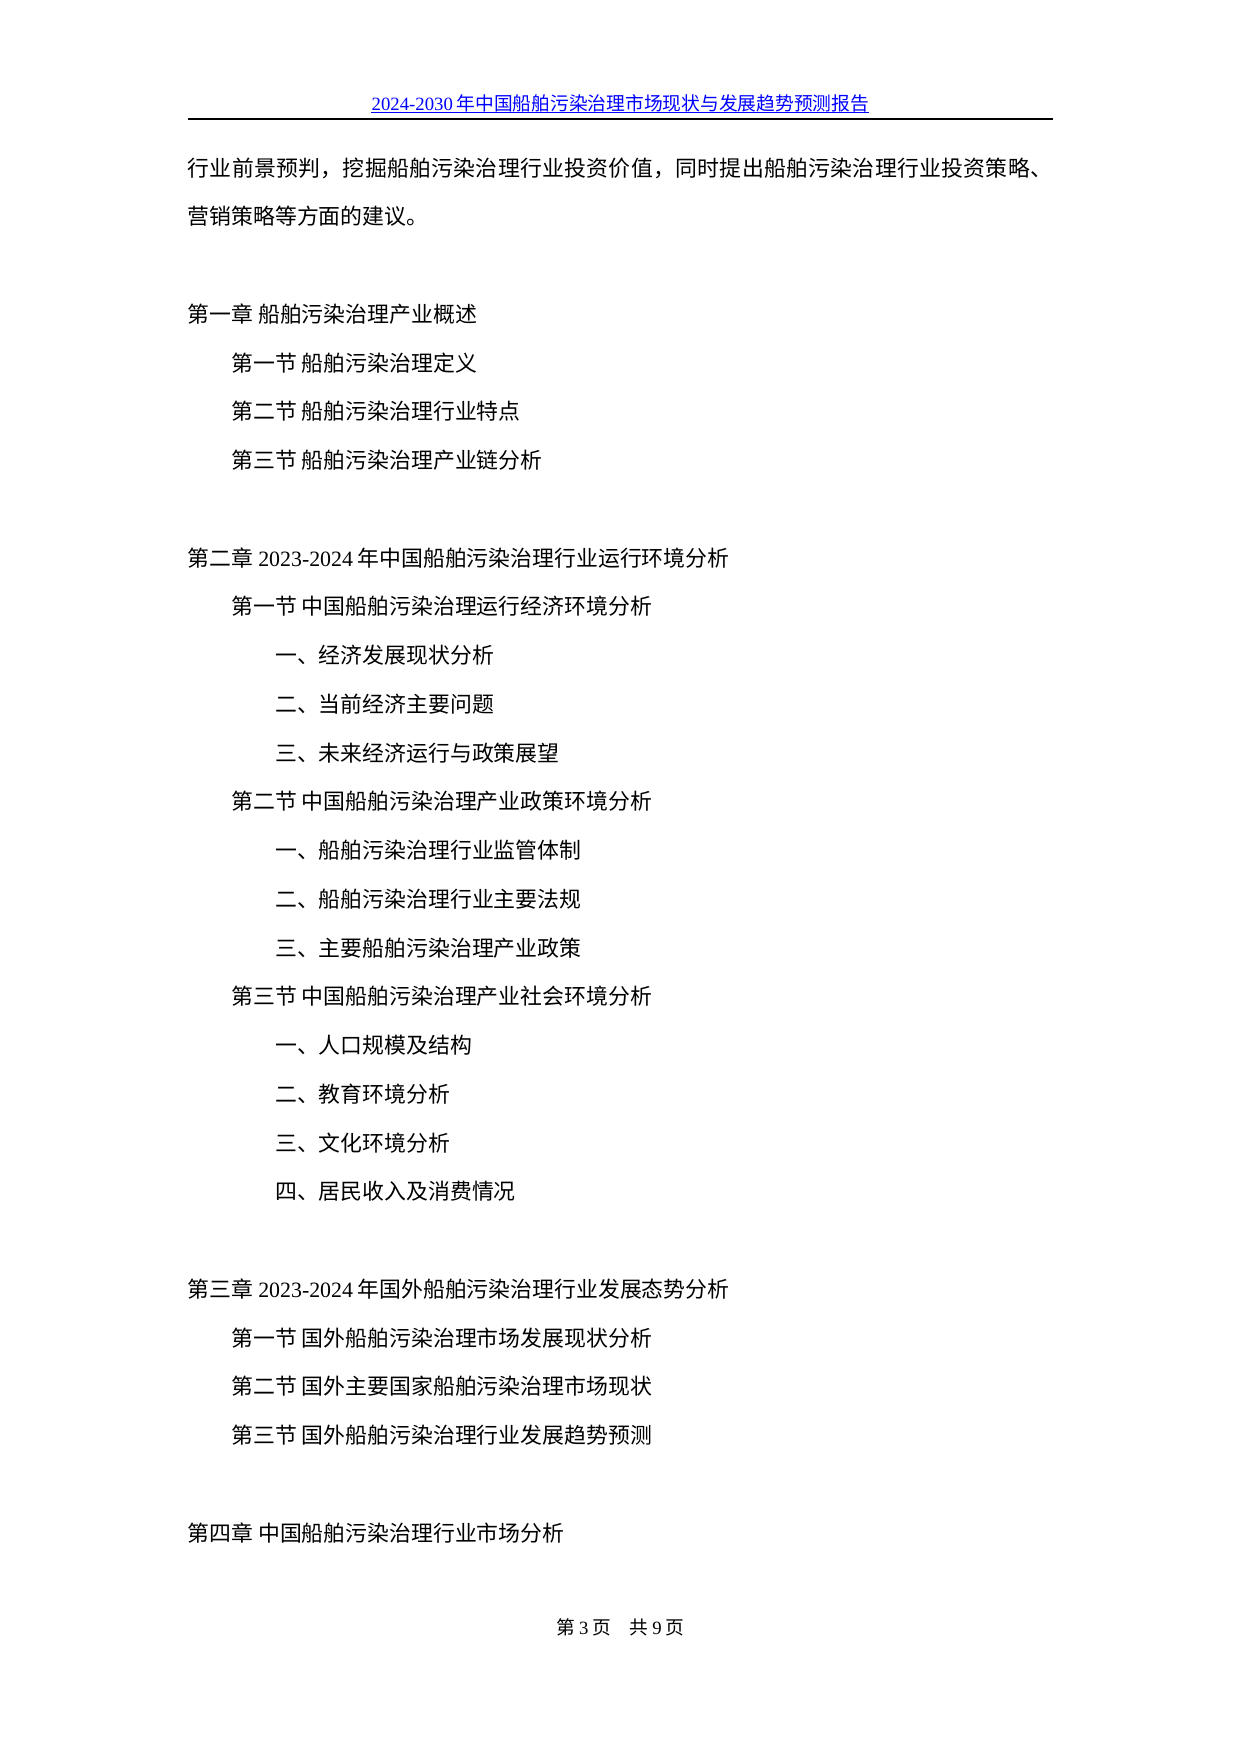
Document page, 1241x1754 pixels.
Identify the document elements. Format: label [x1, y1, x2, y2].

text [187, 150, 1053, 1548]
